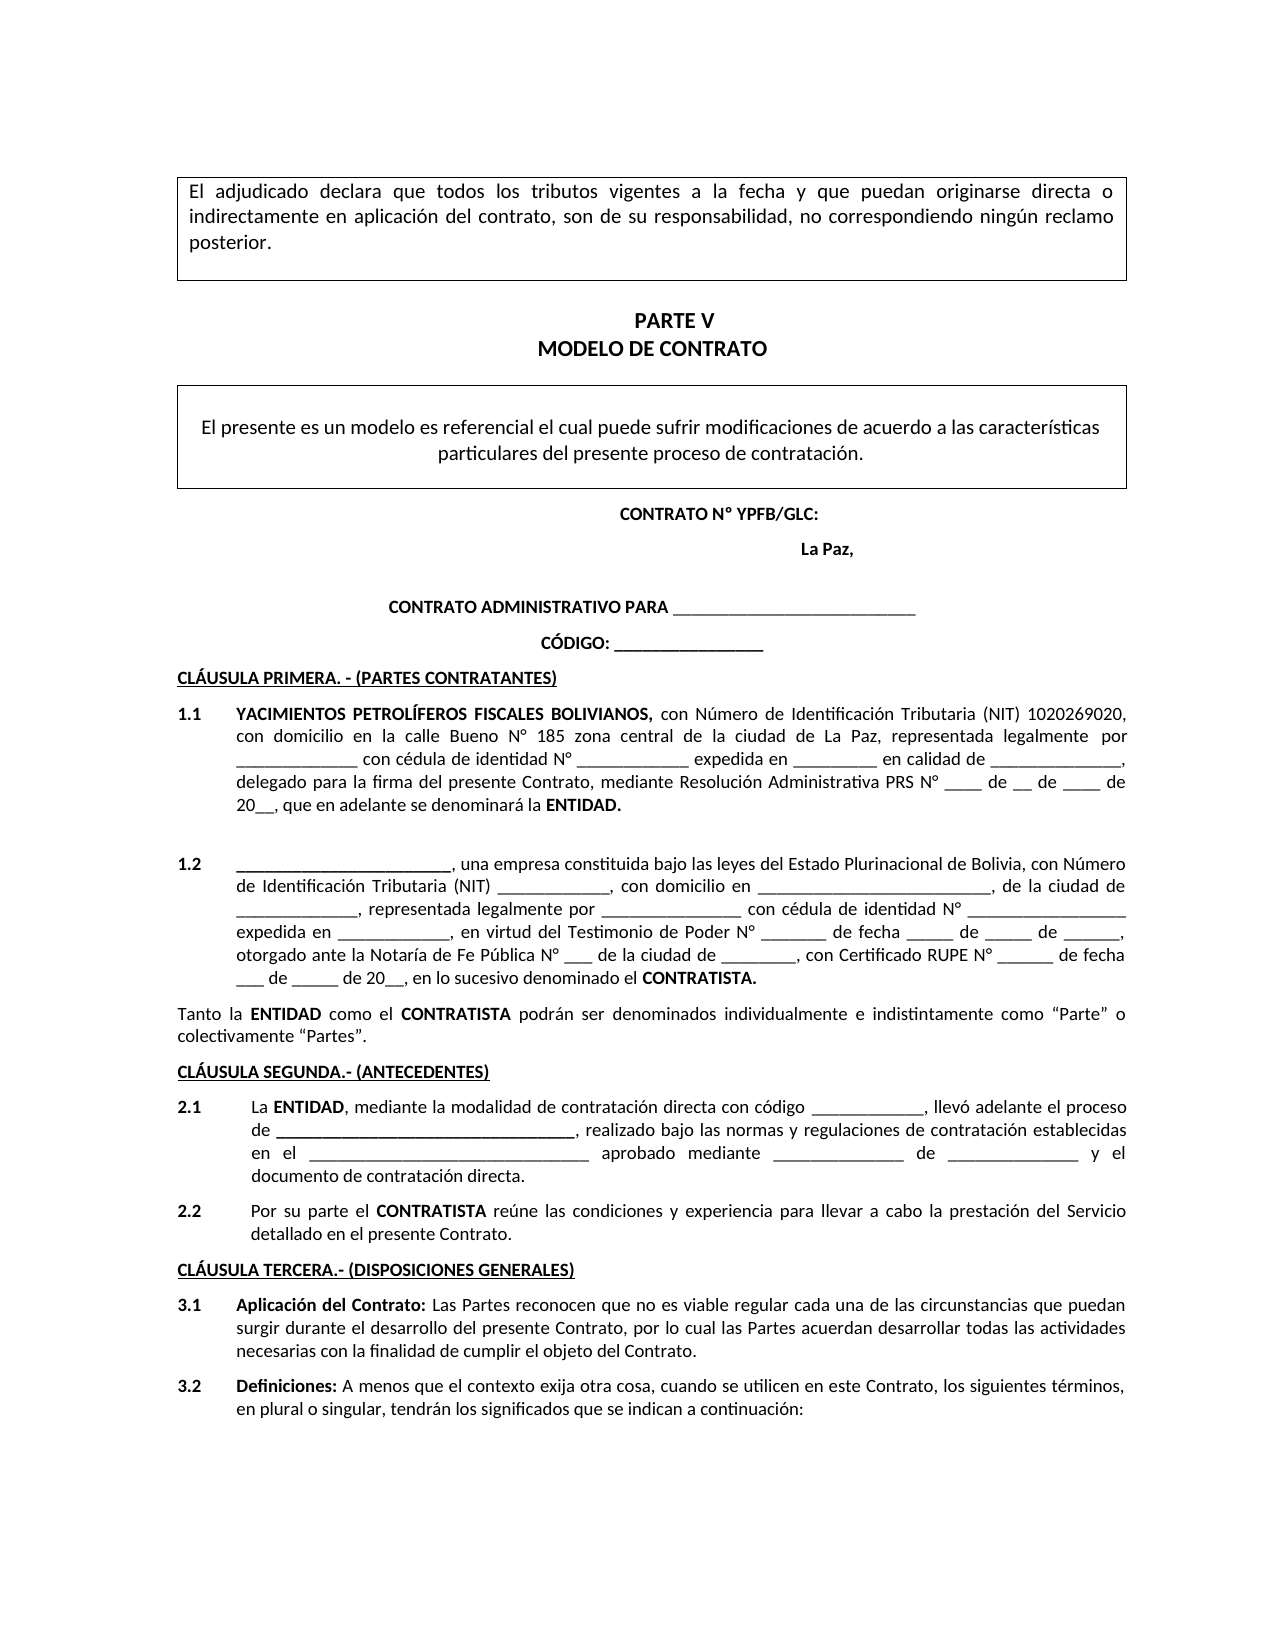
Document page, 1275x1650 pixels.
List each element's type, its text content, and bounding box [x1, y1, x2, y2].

text 3.2 Definiciones: A menos que el contexto exija otra cosa, cuando se utilicen en este Contrato, los siguientes términos, en plural o singular, tendrán los significados que se indican a continuación: [177, 1374, 1127, 1420]
list YACIMIENTOS PETROLÍFEROS FISCALES BOLIVIANOS, con Número de Identificación Tributaria (NIT) 1020269020, con domicilio en la calle Bueno N° 185 zona central de la ciudad de La Paz, representada legalmente por _____________ con cédula de identidad N° ____________ expedida en _________ en calidad de ______________, delegado para la firma del presente Contrato, mediante Resolución Administrativa PRS N° ____ de __ de ____ de 20__, que en adelante se denominará la ENTIDAD. [177, 702, 1127, 816]
text CONTRATO Nº YPFB/GLC: [546, 502, 1127, 524]
text PARTE V [222, 306, 1127, 334]
table_header El presente es un modelo es referencial el cual puede sufrir modificaciones de acuerdo a las características particulares del presente proceso de contratación. [178, 386, 1126, 488]
text MODELO DE CONTRATO [177, 334, 1127, 362]
text CLÁUSULA TERCERA.- (DISPOSICIONES GENERALES) [177, 1258, 1127, 1281]
text CONTRATO ADMINISTRATIVO PARA __________________________ [177, 595, 1127, 618]
text 2.2 Por su parte el CONTRATISTA reúne las condiciones y experiencia para llevar a cabo la prestación del Servicio detallado en el presente Contrato. [177, 1199, 1127, 1245]
text 3.1 Aplicación del Contrato: Las Partes reconocen que no es viable regular cada una de las circunstancias que puedan surgir durante el desarrollo del presente Contrato, por lo cual las Partes acuerdan desarrollar todas las actividades necesarias con la finalidad de cumplir el objeto del Contrato. [177, 1293, 1127, 1362]
text CÓDIGO: ________________ [177, 631, 1127, 654]
table_cell El adjudicado declara que todos los tributos vigentes a la fecha y que puedan originarse directa o indirectamente en aplicación del contrato, son de su responsabilidad, no correspondiendo ningún reclamo posterior. [178, 178, 1126, 280]
list _______________________, una empresa constituida bajo las leyes del Estado Plurinacional de Bolivia, con Número de Identificación Tributaria (NIT) ____________, con domicilio en _________________________, de la ciudad de _____________, representada legalmente por _______________ con cédula de identidad N° _________________ expedida en ____________, en virtud del Testimonio de Poder N° _______ de fecha _____ de _____ de ______, otorgado ante la Notaría de Fe Pública N° ___ de la ciudad de ________, con Certificado RUPE N° ______ de fecha ___ de _____ de 20__, en lo sucesivo denominado el CONTRATISTA. [177, 852, 1127, 989]
text CLÁUSULA PRIMERA. - (PARTES CONTRATANTES) [177, 666, 1127, 689]
text 2.1 La ENTIDAD, mediante la modalidad de contratación directa con código ____________, llevó adelante el proceso de ________________________________, realizado bajo las normas y regulaciones de contratación establecidas en el ______________________________ aprobado mediante ______________ de ______________ y el documento de contratación directa. [177, 1095, 1127, 1187]
text La Paz, [693, 537, 1127, 560]
text Tanto la ENTIDAD como el CONTRATISTA podrán ser denominados individualmente e indistintamente como “Parte” o colectivamente “Partes”. [177, 1002, 1127, 1047]
text CLÁUSULA SEGUNDA.- (ANTECEDENTES) [177, 1060, 1127, 1083]
